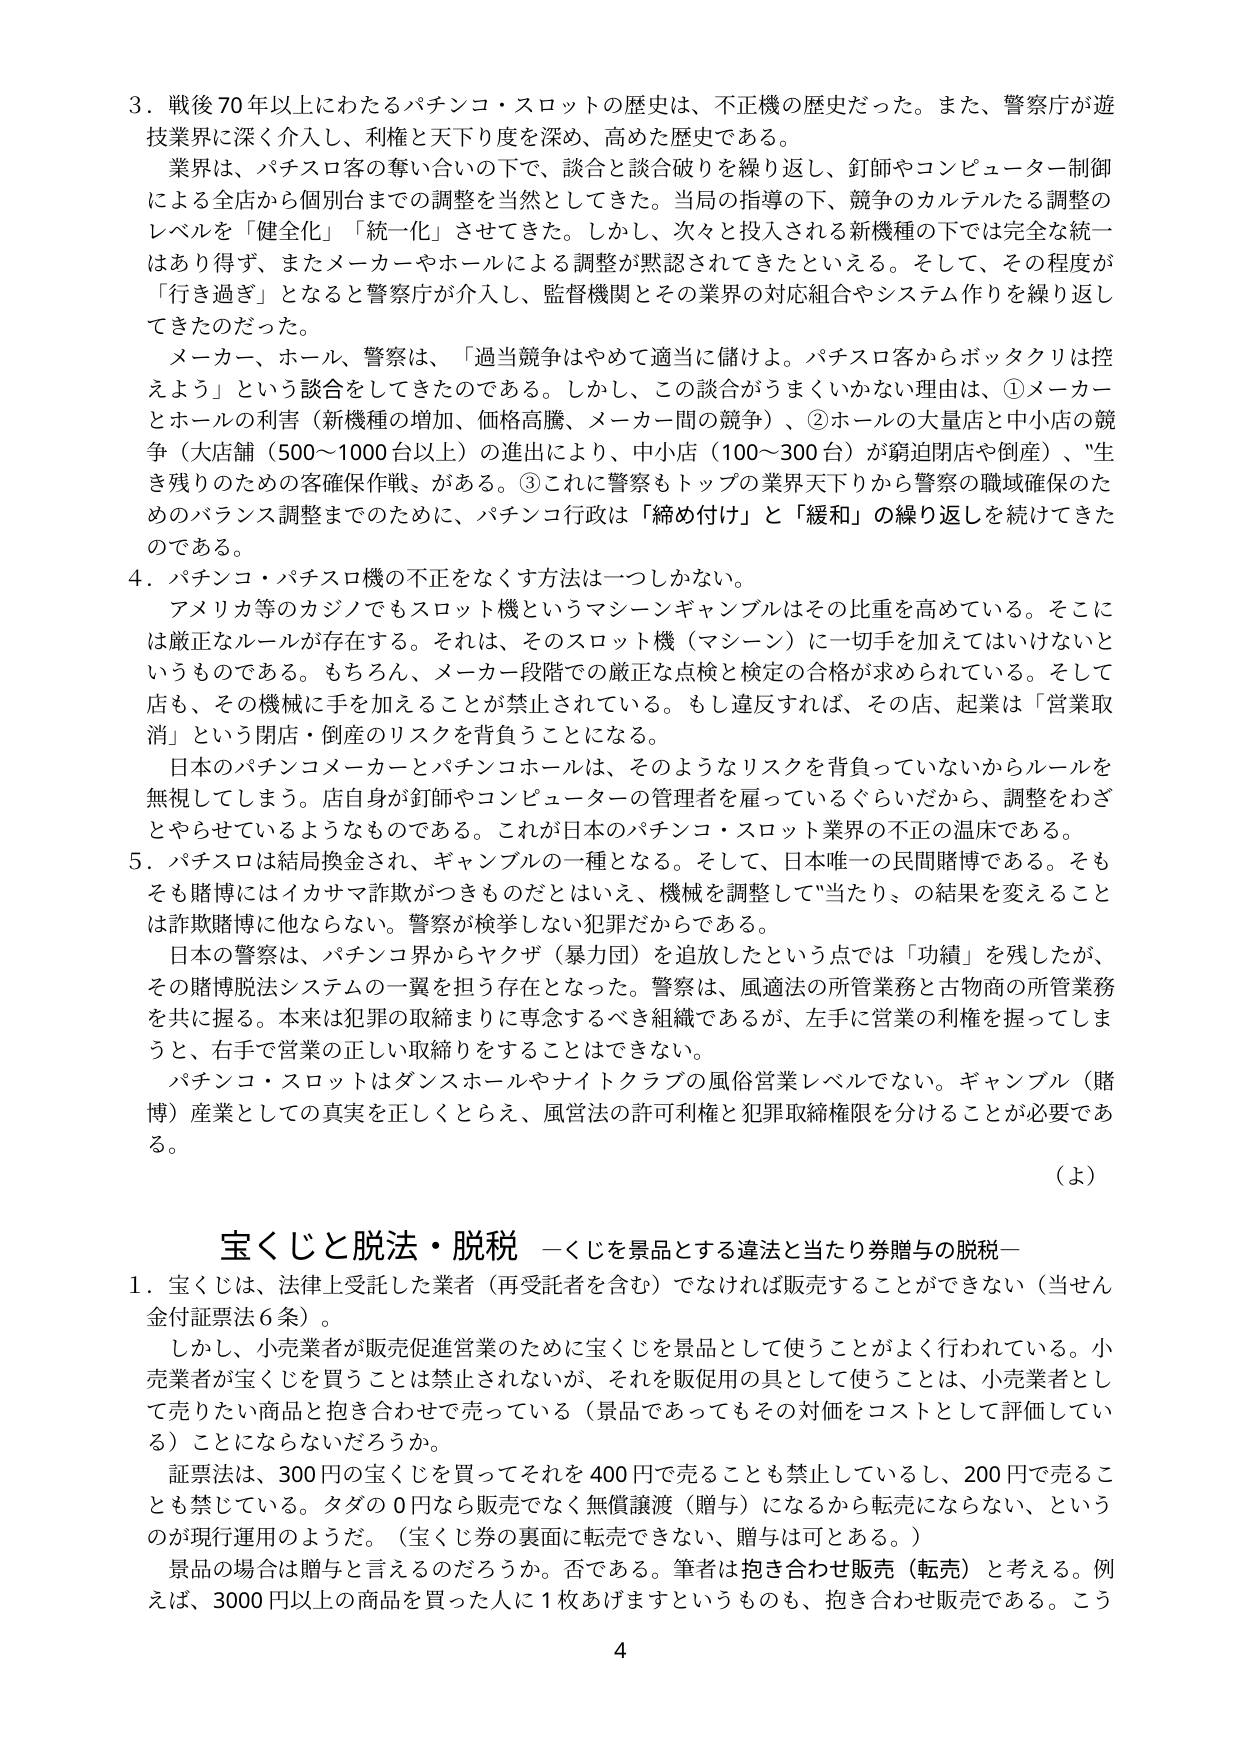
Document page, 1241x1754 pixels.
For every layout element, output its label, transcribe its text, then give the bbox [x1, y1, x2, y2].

text しかし、小売業者が販売促進営業のために宝くじを景品として使うことがよく行われている。小売業者が宝くじを買うことは禁止されないが、それを販促用の具として使うことは、小売業者として売りたい商品と抱き合わせで売っている（景品であってもその対価をコストとして評価している）ことにならないだろうか。 [146, 1331, 1116, 1457]
text ５．パチスロは結局換金され、ギャンブルの一種となる。そして、日本唯一の民間賭博である。そもそも賭博にはイカサマ詐欺がつきものだとはいえ、機械を調整して‶当たり〟の結果を変えることは詐欺賭博に他ならない。警察が検挙しない犯罪だからである。 [124, 844, 1116, 939]
text 日本のパチンコメーカーとパチンコホールは、そのようなリスクを背負っていないからルールを無視してしまう。店自身が釘師やコンピューターの管理者を雇っているぐらいだから、調整をわざとやらせているようなものである。これが日本のパチンコ・スロット業界の不正の温床である。 [146, 750, 1116, 844]
text ４．パチンコ・パチスロ機の不正をなくす方法は一つしかない。 [124, 561, 1116, 593]
text ３．戦後70年以上にわたるパチンコ・スロットの歴史は、不正機の歴史だった。また、警察庁が遊技業界に深く介入し、利権と天下り度を深め、高めた歴史である。 [124, 89, 1116, 152]
text 宝くじと脱法・脱税 ―くじを景品とする違法と当たり券贈与の脱税― [124, 1220, 1116, 1268]
text メーカー、ホール、警察は、「過当競争はやめて適当に儲けよ。パチスロ客からボッタクリは控えよう」という談合をしてきたのである。しかし、この談合がうまくいかない理由は、①メーカーとホールの利害（新機種の増加、価格高騰、メーカー間の競争）、②ホールの大量店と中小店の競争（大店舗（500～1000台以上）の進出により、中小店（100～300台）が窮迫閉店や倒産）、‶生き残りのための客確保作戦〟がある。③これに警察もトップの業界天下りから警察の職域確保のためのバランス調整までのために、パチンコ行政は「締め付け」と「緩和」の繰り返しを続けてきたのである。 [124, 340, 1116, 561]
text 業界は、パチスロ客の奪い合いの下で、談合と談合破りを繰り返し、釘師やコンピューター制御による全店から個別台までの調整を当然としてきた。当局の指導の下、競争のカルテルたる調整のレベルを「健全化」「統一化」させてきた。しかし、次々と投入される新機種の下では完全な統一はあり得ず、またメーカーやホールによる調整が黙認されてきたといえる。そして、その程度が「行き過ぎ」となると警察庁が介入し、監督機関とその業界の対応組合やシステム作りを繰り返してきたのだった。 [124, 152, 1116, 340]
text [146, 1552, 1116, 1615]
text （よ） [146, 1159, 1116, 1190]
text １．宝くじは、法律上受託した業者（再受託者を含む）でなければ販売することができない（当せん金付証票法６条）。 [124, 1268, 1116, 1331]
text アメリカ等のカジノでもスロット機というマシーンギャンブルはその比重を高めている。そこには厳正なルールが存在する。それは、そのスロット機（マシーン）に一切手を加えてはいけないというものである。もちろん、メーカー段階での厳正な点検と検定の合格が求められている。そして店も、その機械に手を加えることが禁止されている。もし違反すれば、その店、起業は「営業取消」という閉店・倒産のリスクを背負うことになる。 [146, 593, 1116, 750]
text 証票法は、300円の宝くじを買ってそれを400円で売ることも禁止しているし、200円で売ることも禁じている。タダの0円なら販売でなく無償譲渡（贈与）になるから転売にならない、というのが現行運用のようだ。（宝くじ券の裏面に転売できない、贈与は可とある。） [146, 1457, 1116, 1552]
text 日本の警察は、パチンコ界からヤクザ（暴力団）を追放したという点では「功績」を残したが、その賭博脱法システムの一翼を担う存在となった。警察は、風適法の所管業務と古物商の所管業務を共に握る。本来は犯罪の取締まりに専念するべき組織であるが、左手に営業の利権を握ってしまうと、右手で営業の正しい取締りをすることはできない。 [146, 939, 1116, 1064]
text パチンコ・スロットはダンスホールやナイトクラブの風俗営業レベルでない。ギャンブル（賭博）産業としての真実を正しくとらえ、風営法の許可利権と犯罪取締権限を分けることが必要である。 [146, 1064, 1116, 1159]
